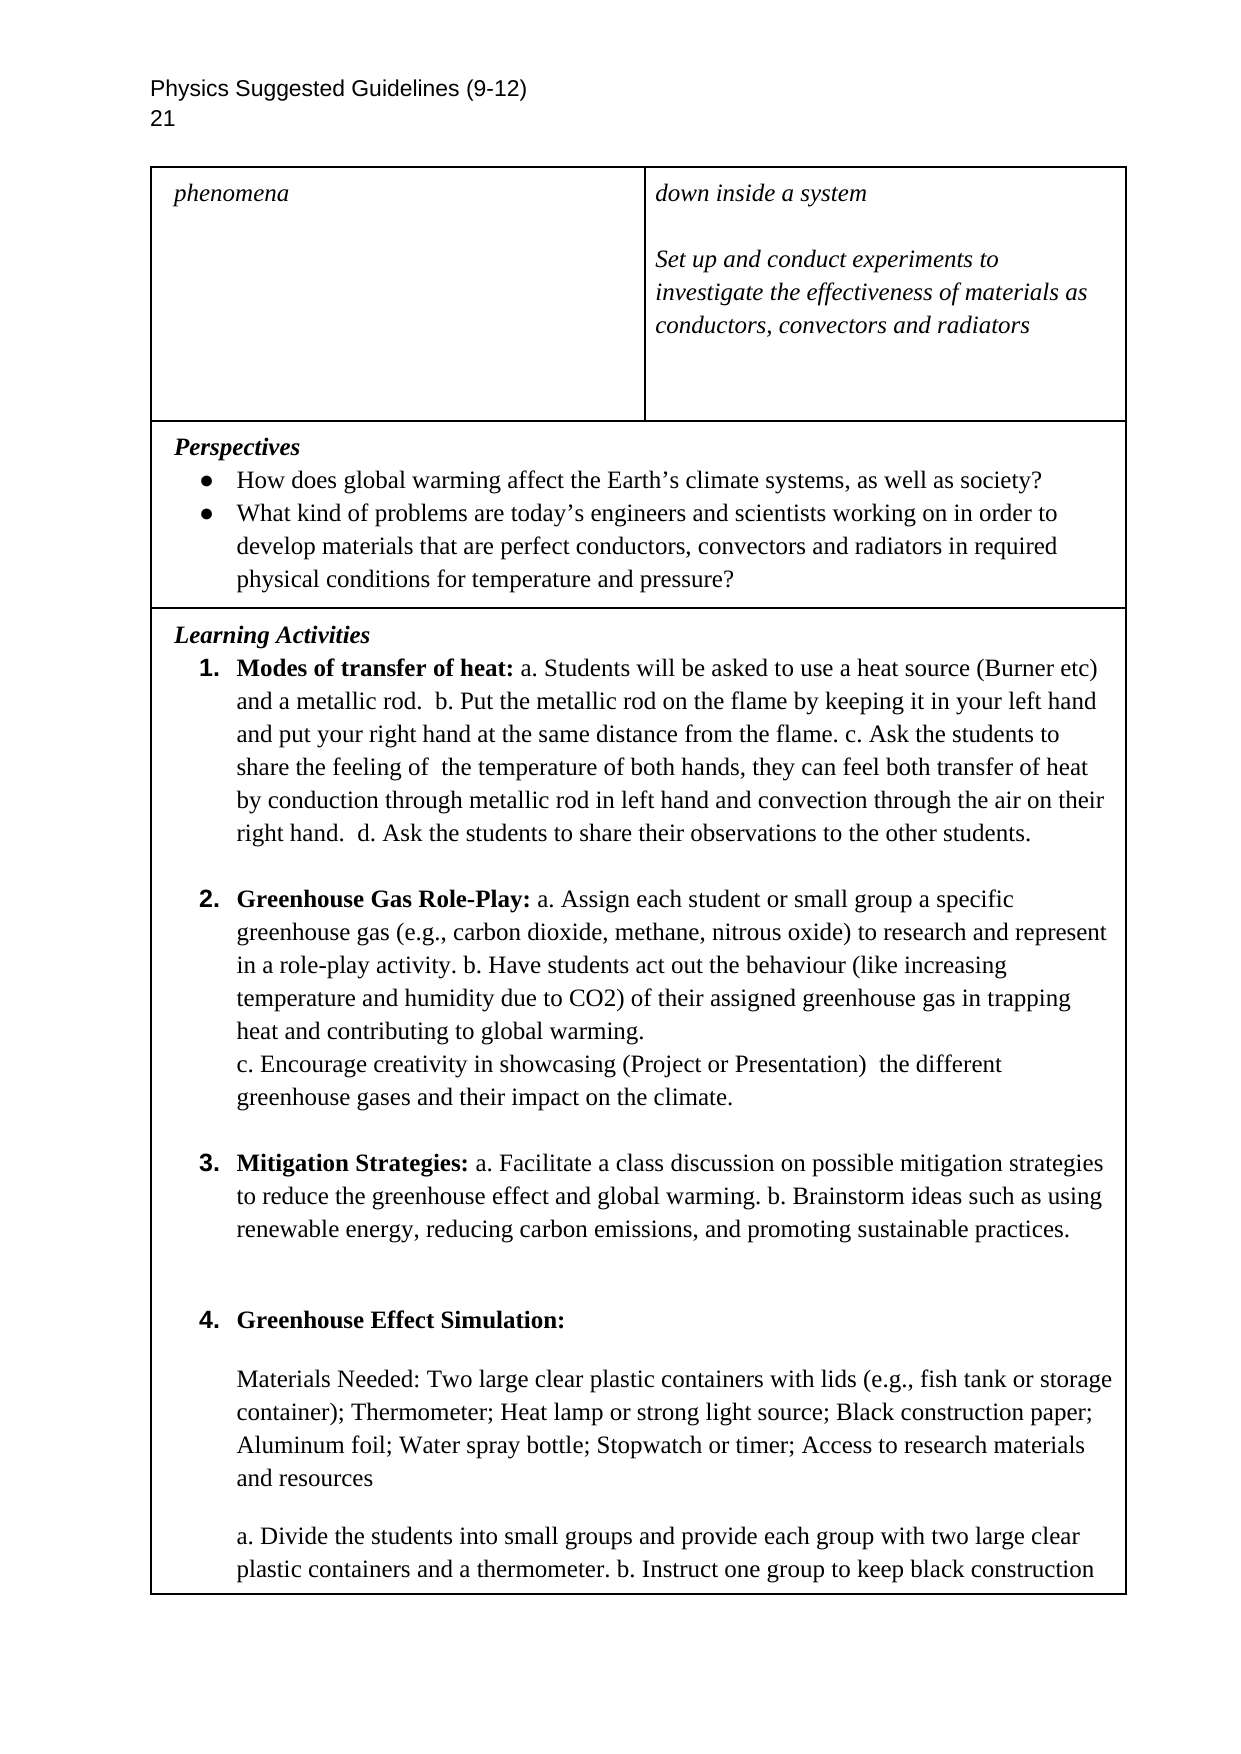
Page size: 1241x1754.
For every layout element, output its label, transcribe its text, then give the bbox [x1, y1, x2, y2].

table_cell Perspectives How does global warming affect the Earth’s climate systems, as well as society? What kind of problems are today’s engineers and scientists working on in order to develop materials that are perfect conductors, convectors and radiators in required physical conditions for temperature and pressure? [152, 422, 1125, 607]
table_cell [152, 168, 644, 420]
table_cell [646, 168, 1125, 420]
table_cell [152, 609, 1125, 1593]
